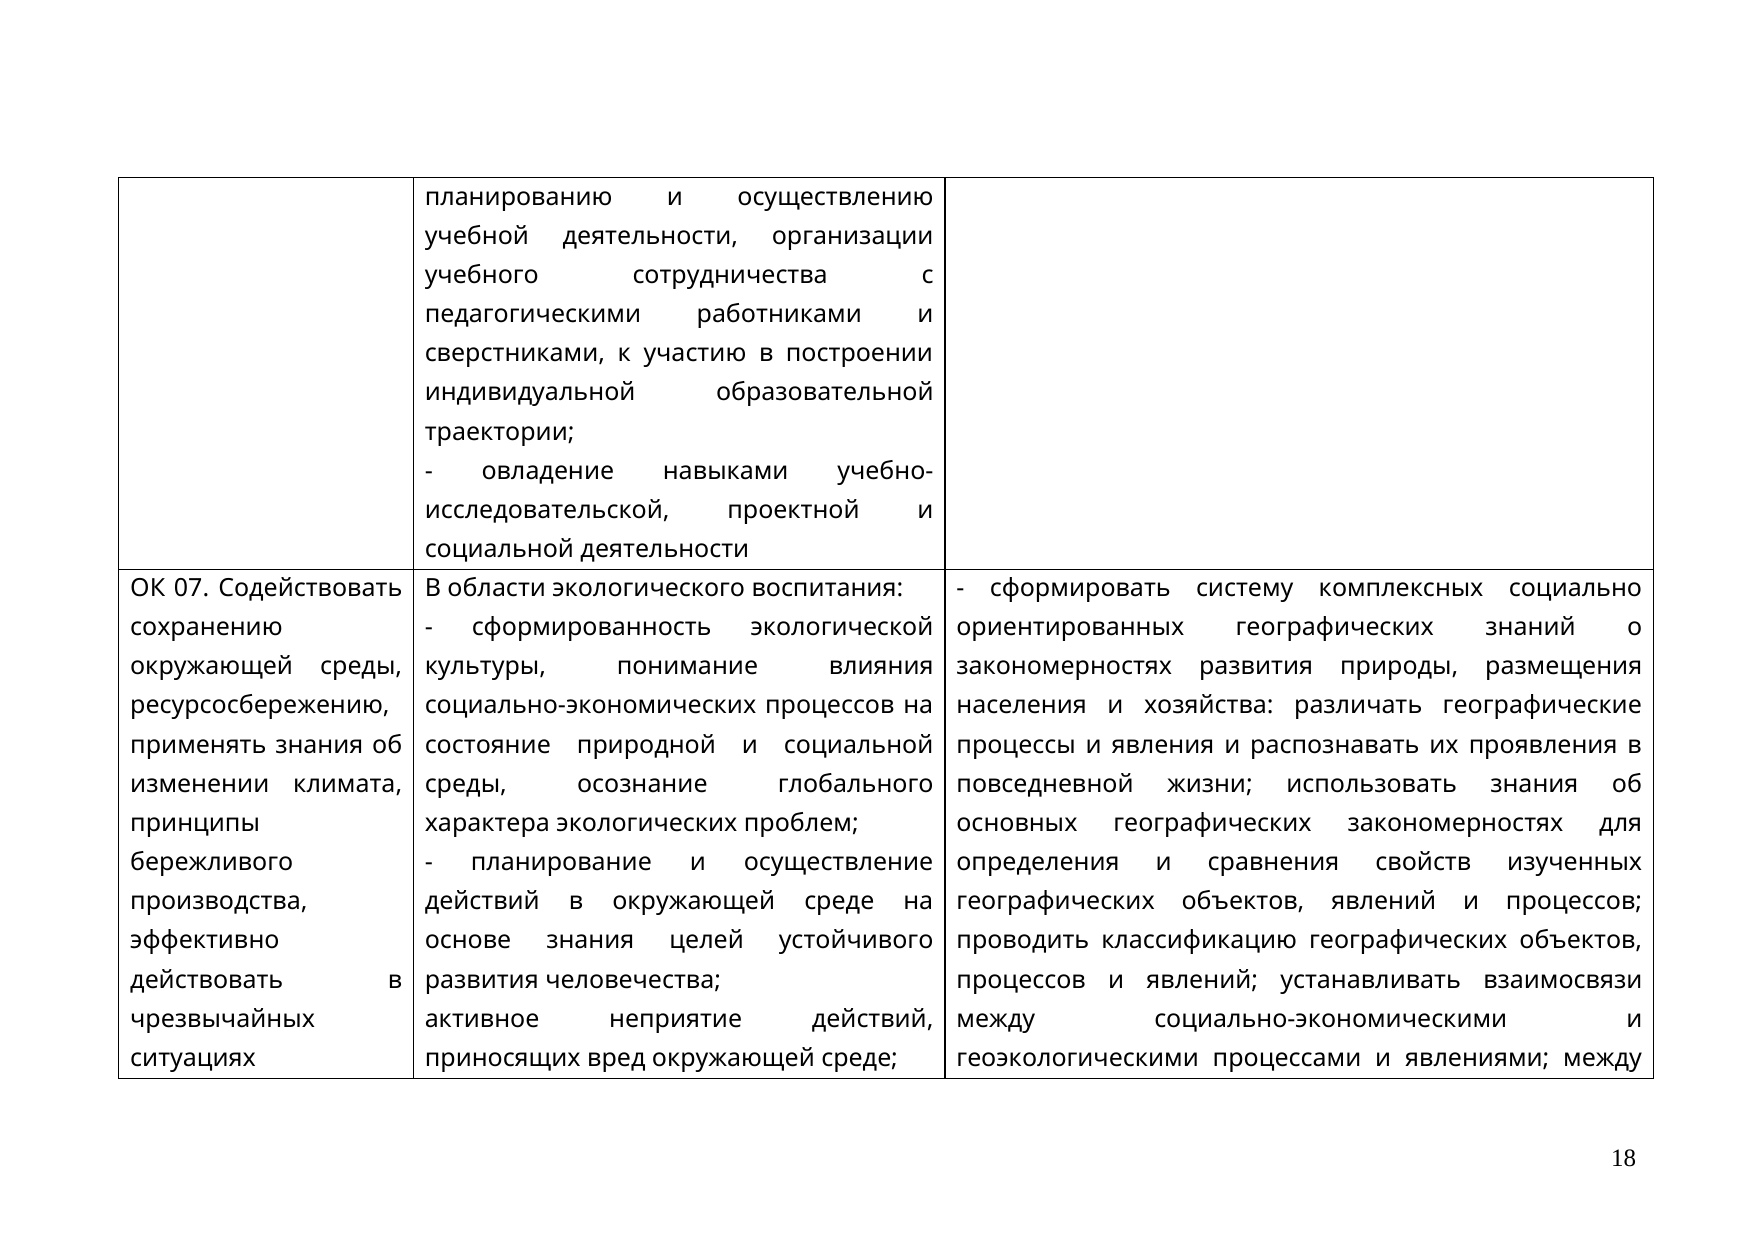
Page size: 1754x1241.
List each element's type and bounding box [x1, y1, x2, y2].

table_cell [119, 570, 413, 1078]
table_cell [946, 178, 1653, 569]
table_cell [946, 570, 1653, 1078]
table_cell [414, 570, 944, 1078]
table_cell [414, 178, 944, 569]
table_cell [119, 178, 413, 569]
